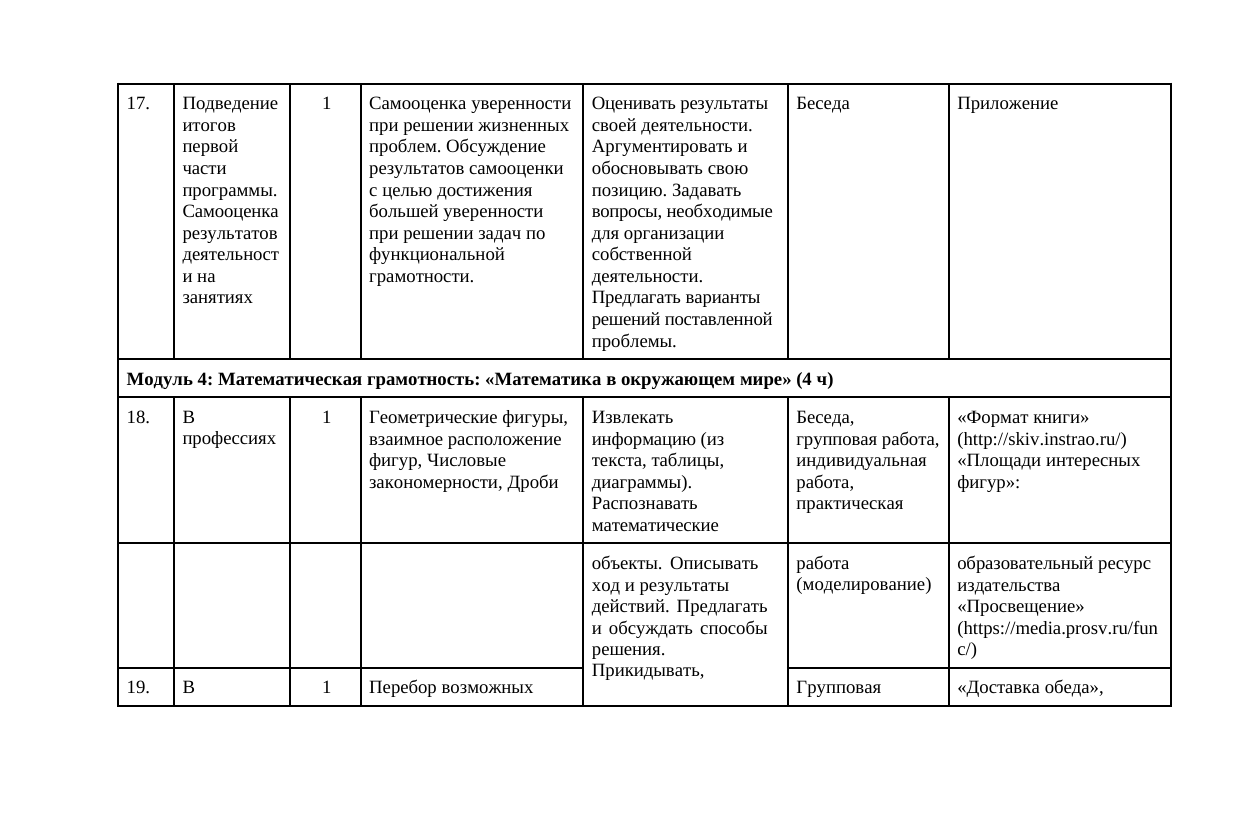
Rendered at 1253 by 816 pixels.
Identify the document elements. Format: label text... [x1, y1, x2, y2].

table_header Беседа [789, 85, 948, 358]
table_cell [291, 544, 360, 667]
table_cell 18. [119, 398, 173, 542]
table_cell Извлекать информацию (из текста, таблицы, диаграммы). Распознавать математические [584, 398, 787, 542]
table_header Приложение [950, 85, 1170, 358]
table_cell объекты. Описывать ход и результаты действий. Предлагать и обсуждать способы решения. Прикидывать, [584, 544, 787, 705]
table_cell В профессиях [175, 398, 289, 542]
table_header Подведение итогов первой части программы. Самооценка результатов деятельност и на занятиях [175, 85, 289, 358]
table_cell 19. [119, 669, 173, 705]
table_cell Модуль 4: Математическая грамотность: «Математика в окружающем мире» (4 ч) [119, 360, 1170, 396]
table_cell [119, 544, 173, 667]
table_cell образовательный ресурс издательства «Просвещение» (https://media.prosv.ru/fun c/) [950, 544, 1170, 667]
table_cell 1 [291, 398, 360, 542]
table_cell Беседа, групповая работа, индивидуальная работа, практическая [789, 398, 948, 542]
table_cell «Формат книги» (http://skiv.instrao.ru/) «Площади интересных фигур»: [950, 398, 1170, 542]
table_header Самооценка уверенности при решении жизненных проблем. Обсуждение результатов самооценки с целью достижения большей уверенности при решении задач по функциональной грамотности. [362, 85, 582, 358]
table_cell 1 [291, 669, 360, 705]
table_header Оценивать результаты своей деятельности. Аргументировать и обосновывать свою позицию. Задавать вопросы, необходимые для организации собственной деятельности. Предлагать варианты решений поставленной проблемы. [584, 85, 787, 358]
table_cell [362, 544, 582, 667]
table_cell «Доставка обеда», [950, 669, 1170, 705]
table_cell Геометрические фигуры, взаимное расположение фигур, Числовые закономерности, Дроби [362, 398, 582, 542]
table_header 17. [119, 85, 173, 358]
table_header 1 [291, 85, 360, 358]
table_cell Перебор возможных [362, 669, 582, 705]
table_cell В [175, 669, 289, 705]
table_cell Групповая [789, 669, 948, 705]
table_cell [175, 544, 289, 667]
table_cell работа (моделирование) [789, 544, 948, 667]
